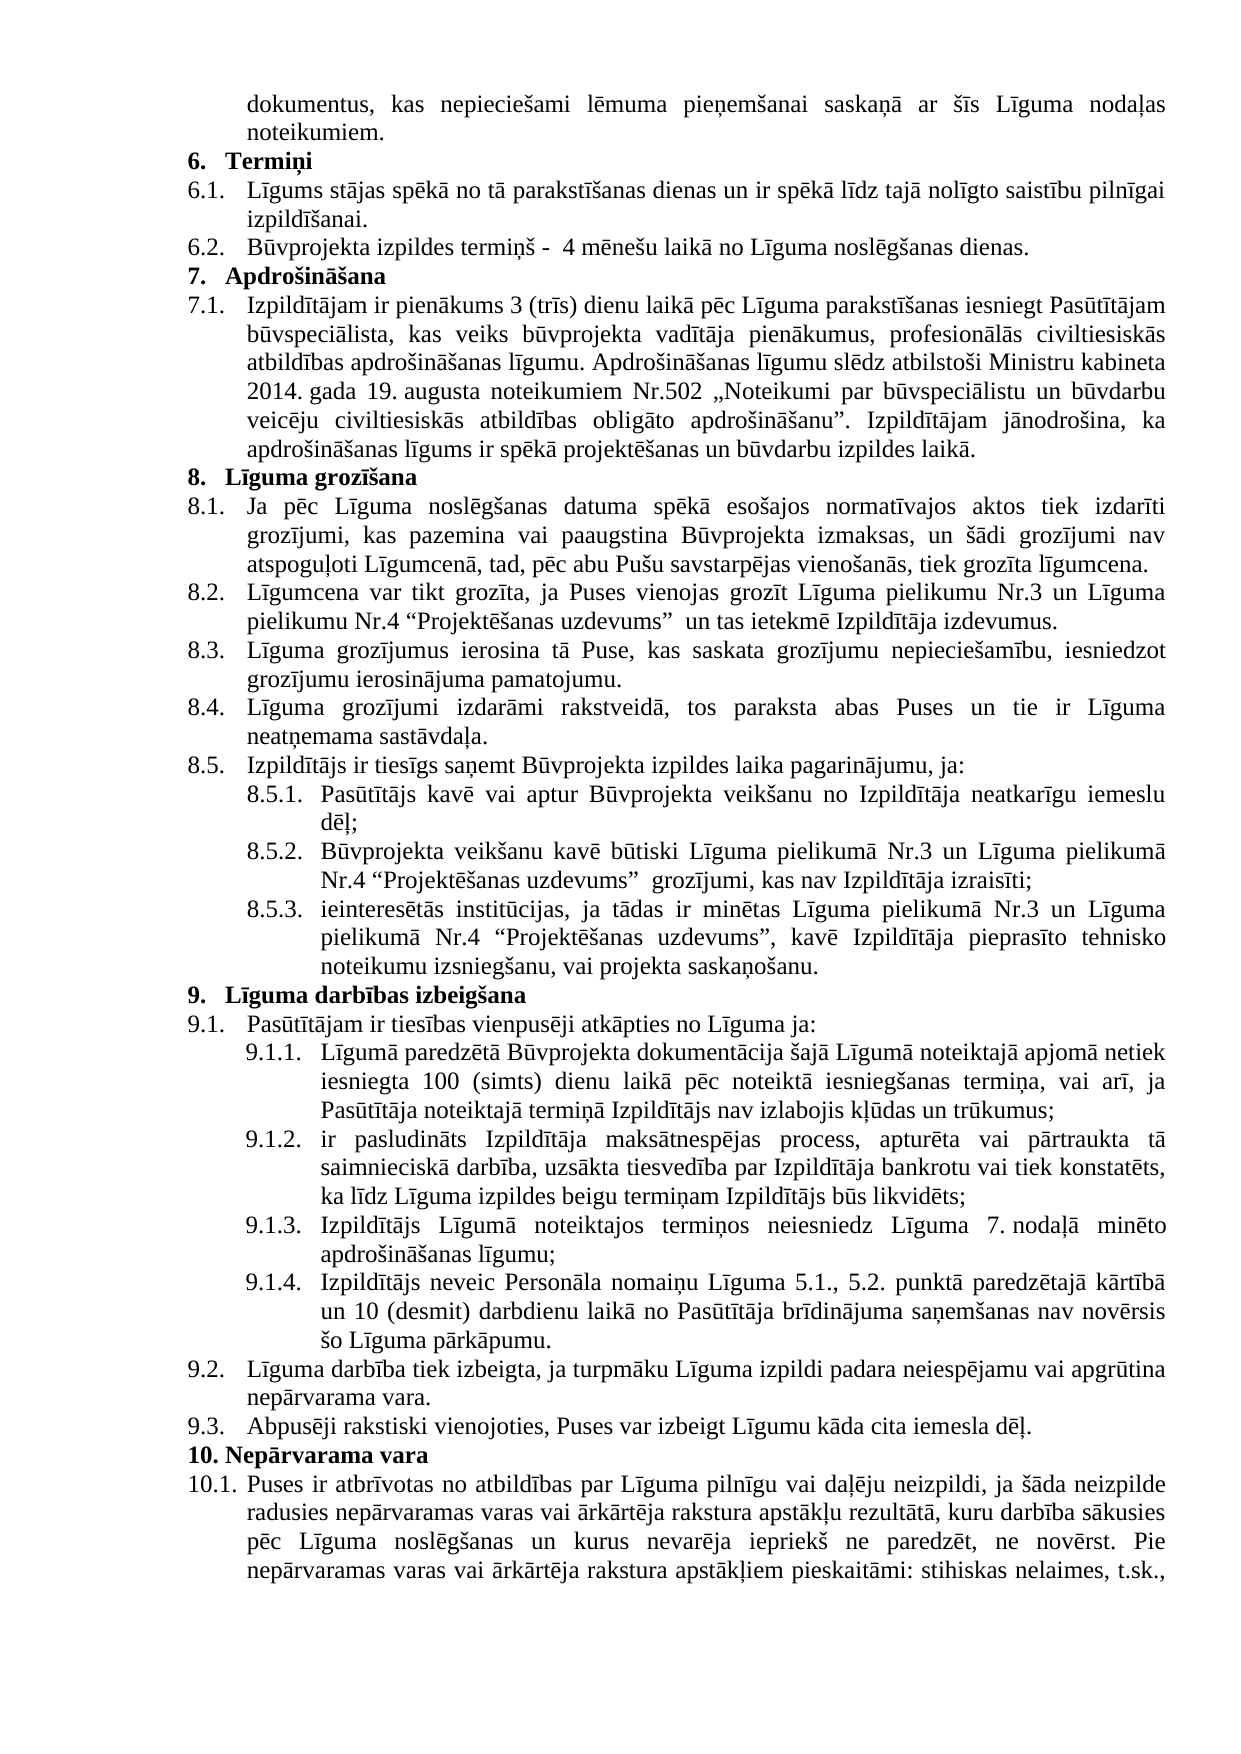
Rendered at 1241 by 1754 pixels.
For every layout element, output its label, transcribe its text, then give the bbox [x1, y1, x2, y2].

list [187, 1469, 1167, 1584]
list Būvprojekta izpildes termiņš - 4 mēnešu laikā no Līguma noslēgšanas dienas. [187, 232, 1167, 261]
list Līgumā paredzētā Būvprojekta dokumentācija šajā Līgumā noteiktajā apjomā netiek iesniegta 100 (simts) dienu laikā pēc noteiktā iesniegšanas termiņa, vai arī, ja Pasūtītāja noteiktajā termiņā Izpildītājs nav izlabojis kļūdas un trūkumus; [245, 1037, 1167, 1124]
list Apdrošināšana [187, 261, 1167, 290]
list Pasūtītājs kavē vai aptur Būvprojekta veikšanu no Izpildītāja neatkarīgu iemeslu dēļ; [247, 779, 1167, 836]
list Līguma grozījumus ierosina tā Puse, kas saskata grozījumu nepieciešamību, iesniedzot grozījumu ierosinājuma pamatojumu. [187, 635, 1167, 692]
list Līguma darbības izbeigšana [187, 980, 1167, 1009]
list Ja pēc Līguma noslēgšanas datuma spēkā esošajos normatīvajos aktos tiek izdarīti grozījumi, kas pazemina vai paaugstina Būvprojekta izmaksas, un šādi grozījumi nav atspoguļoti Līgumcenā, tad, pēc abu Pušu savstarpējas vienošanās, tiek grozīta līgumcena. [187, 491, 1167, 577]
list Līguma grozījumi izdarāmi rakstveidā, tos paraksta abas Puses un tie ir Līguma neatņemama sastāvdaļa. [187, 692, 1167, 750]
list Izpildītājs neveic Personāla nomaiņu Līguma 5.1., 5.2. punktā paredzētajā kārtībā un 10 (desmit) darbdienu laikā no Pasūtītāja brīdinājuma saņemšanas nav novērsis šo Līguma pārkāpumu. [245, 1267, 1167, 1354]
list Abpusēji rakstiski vienojoties, Puses var izbeigt Līgumu kāda cita iemesla dēļ. [187, 1411, 1167, 1440]
list Līguma grozīšana [187, 462, 1167, 491]
list Termiņi [187, 146, 1167, 175]
list Izpildītājam ir pienākums 3 (trīs) dienu laikā pēc Līguma parakstīšanas iesniegt Pasūtītājam būvspeciālista, kas veiks būvprojekta vadītāja pienākumus, profesionālās civiltiesiskās atbildības apdrošināšanas līgumu. Apdrošināšanas līgumu slēdz atbilstoši Ministru kabineta 2014. gada 19. augusta noteikumiem Nr.502 „Noteikumi par būvspeciālistu un būvdarbu veicēju civiltiesiskās atbildības obligāto apdrošināšanu”. Izpildītājam jānodrošina, ka apdrošināšanas līgums ir spēkā projektēšanas un būvdarbu izpildes laikā. [187, 290, 1167, 462]
list Izpildītājs ir tiesīgs saņemt Būvprojekta izpildes laika pagarinājumu, ja: [187, 750, 1167, 779]
list Nepārvarama vara [187, 1440, 1167, 1469]
list Izpildītājs Līgumā noteiktajos termiņos neiesniedz Līguma 7. nodaļā minēto apdrošināšanas līgumu; [245, 1210, 1167, 1267]
list Līgumcena var tikt grozīta, ja Puses vienojas grozīt Līguma pielikumu Nr.3 un Līguma pielikumu Nr.4 “Projektēšanas uzdevums” un tas ietekmē Izpildītāja izdevumus. [187, 577, 1167, 635]
list Būvprojekta veikšanu kavē būtiski Līguma pielikumā Nr.3 un Līguma pielikumā Nr.4 “Projektēšanas uzdevums” grozījumi, kas nav Izpildītāja izraisīti; [247, 836, 1167, 894]
list Pasūtītājam ir tiesības vienpusēji atkāpties no Līguma ja: [187, 1009, 1167, 1037]
list Līgums stājas spēkā no tā parakstīšanas dienas un ir spēkā līdz tajā nolīgto saistību pilnīgai izpildīšanai. [187, 175, 1167, 232]
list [187, 89, 1167, 146]
list Līguma darbība tiek izbeigta, ja turpmāku Līguma izpildi padara neiespējamu vai apgrūtina nepārvarama vara. [187, 1354, 1167, 1411]
list ir pasludināts Izpildītāja maksātnespējas process, apturēta vai pārtraukta tā saimnieciskā darbība, uzsākta tiesvedība par Izpildītāja bankrotu vai tiek konstatēts, ka līdz Līguma izpildes beigu termiņam Izpildītājs būs likvidēts; [245, 1124, 1167, 1210]
list ieinteresētās institūcijas, ja tādas ir minētas Līguma pielikumā Nr.3 un Līguma pielikumā Nr.4 “Projektēšanas uzdevums”, kavē Izpildītāja pieprasīto tehnisko noteikumu izsniegšanu, vai projekta saskaņošanu. [247, 894, 1167, 980]
